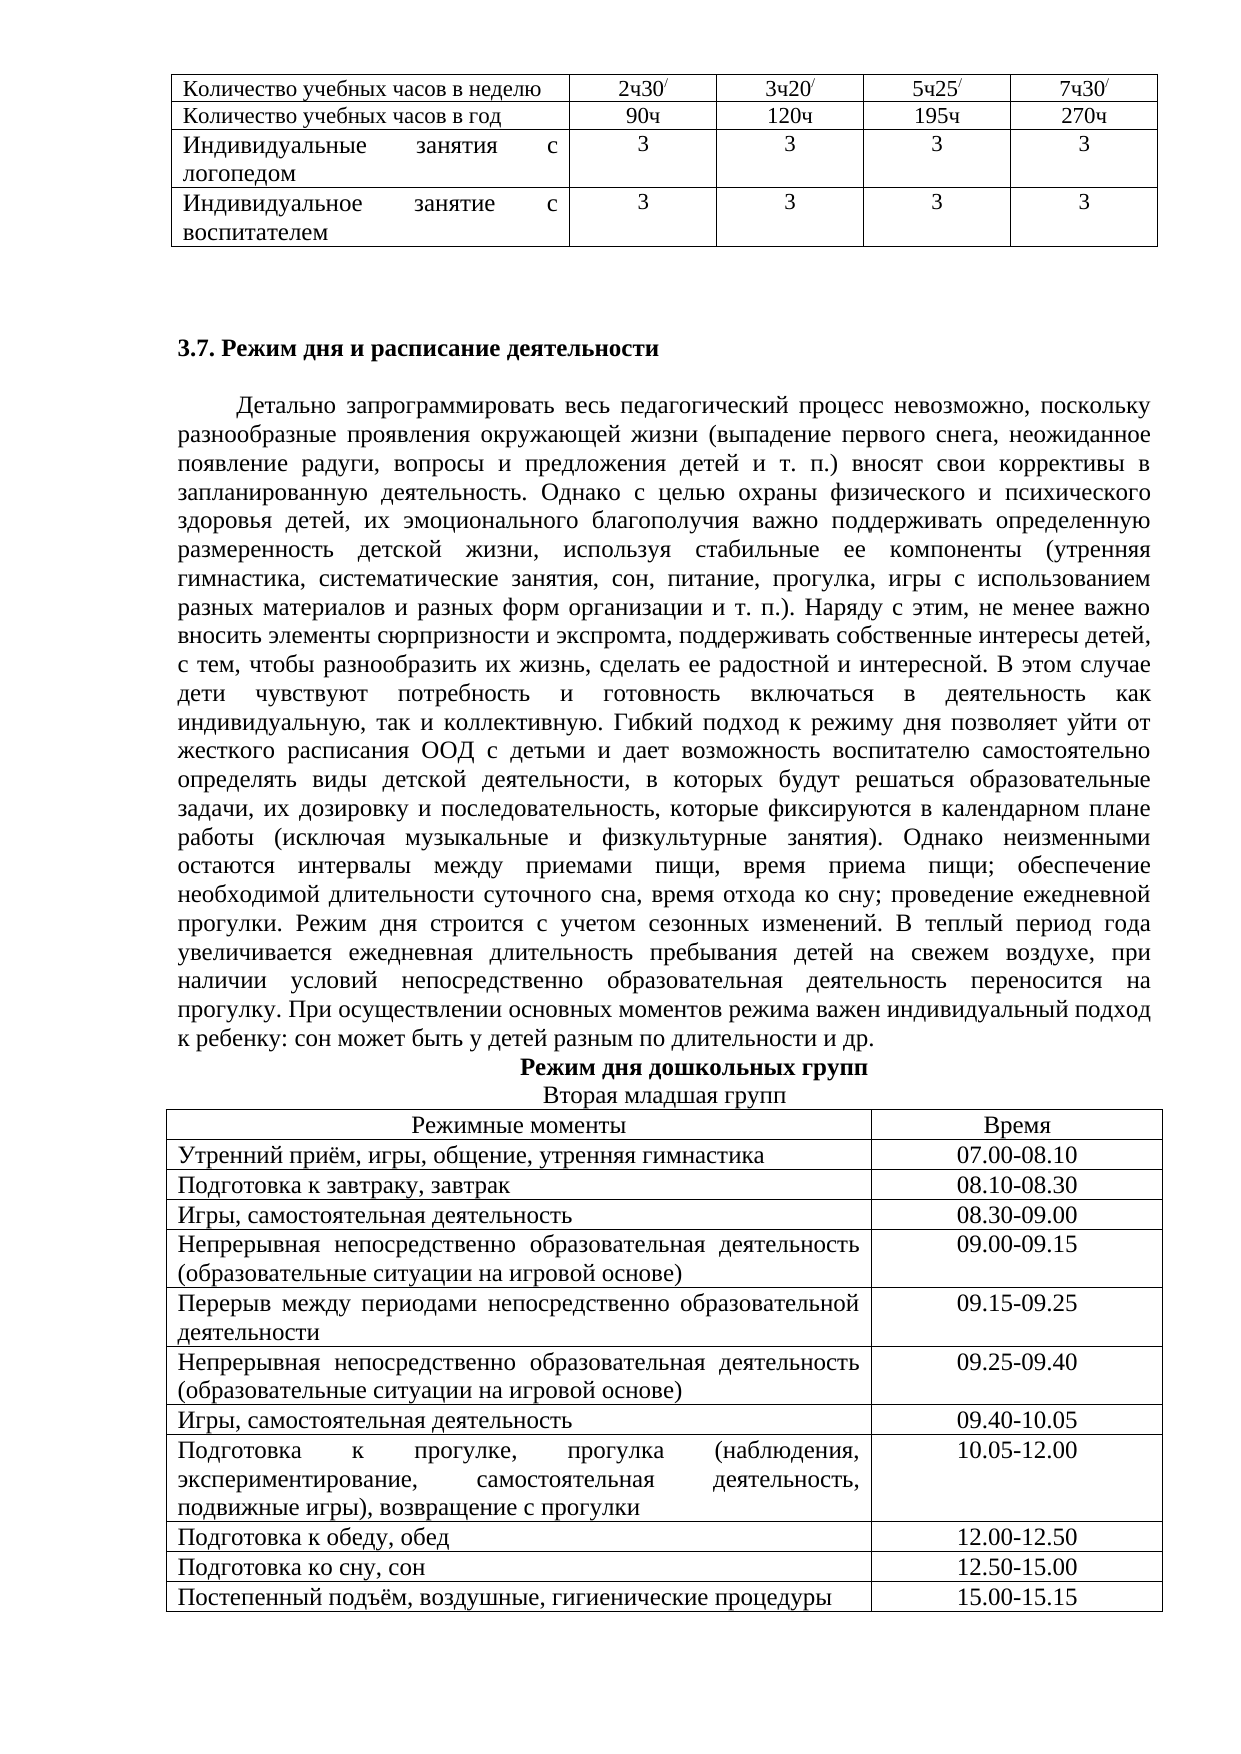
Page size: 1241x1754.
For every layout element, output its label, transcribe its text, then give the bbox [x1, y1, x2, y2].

text Режим дня дошкольных групп [177, 1052, 1152, 1081]
table_header Режимные моменты [167, 1110, 871, 1139]
table_cell Непрерывная непосредственно образовательная деятельность (образовательные ситуации на игровой основе) [167, 1347, 871, 1404]
table_cell 3 [570, 130, 716, 187]
table_cell Игры, самостоятельная деятельность [167, 1200, 871, 1228]
table_cell 12.00-12.50 [872, 1522, 1162, 1551]
table_cell 08.30-09.00 [872, 1200, 1162, 1228]
table_cell Утренний приём, игры, общение, утренняя гимнастика [167, 1140, 871, 1169]
table_header Время [872, 1110, 1162, 1139]
table_cell 3 [1011, 188, 1157, 246]
table_cell 3ч20/ [717, 75, 863, 101]
table_cell 7ч30/ [1011, 75, 1157, 101]
table_cell 270ч [1011, 102, 1157, 129]
table_cell 12.50-15.00 [872, 1552, 1162, 1581]
table_cell Количество учебных часов в год [172, 102, 569, 129]
table_cell Индивидуальные занятия с логопедом [172, 130, 569, 187]
table_cell 09.25-09.40 [872, 1347, 1162, 1404]
table_cell Подготовка к прогулке, прогулка (наблюдения, экспериментирование, самостоятельная деятельность, подвижные игры), возвращение с прогулки [167, 1435, 871, 1521]
table_cell Количество учебных часов в неделю [172, 75, 569, 101]
table_cell 90ч [570, 102, 716, 129]
table_cell 3 [864, 130, 1010, 187]
table_cell 09.00-09.15 [872, 1230, 1162, 1287]
table_cell 15.00-15.15 [872, 1582, 1162, 1611]
table_cell Непрерывная непосредственно образовательная деятельность (образовательные ситуации на игровой основе) [167, 1230, 871, 1287]
table_cell Постепенный подъём, воздушные, гигиенические процедуры [167, 1582, 871, 1611]
table_cell 07.00-08.10 [872, 1140, 1162, 1169]
table_cell 3 [717, 130, 863, 187]
table_cell 09.40-10.05 [872, 1405, 1162, 1434]
text Детально запрограммировать весь педагогический процесс невозможно, поскольку разнообразные проявления окружающей жизни (выпадение первого снега, неожиданное появление радуги, вопросы и предложения детей и т. п.) вносят свои коррективы в запланированную деятельность. Однако с целью охраны физического и психического здоровья детей, их эмоционального благополучия важно поддерживать определенную размеренность детской жизни, используя стабильные ее компоненты (утренняя гимнастика, систематические занятия, сон, питание, прогулка, игры с использованием разных материалов и разных форм организации и т. п.). Наряду с этим, не менее важно вносить элементы сюрпризности и экспромта, поддерживать собственные интересы детей, с тем, чтобы разнообразить их жизнь, сделать ее радостной и интересной. В этом случае дети чувствуют потребность и готовность включаться в деятельность как индивидуальную, так и коллективную. Гибкий подход к режиму дня позволяет уйти от жесткого расписания ООД с детьми и дает возможность воспитателю самостоятельно определять виды детской деятельности, в которых будут решаться образовательные задачи, их дозировку и последовательность, которые фиксируются в календарном плане работы (исключая музыкальные и физкультурные занятия). Однако неизменными остаются интервалы между приемами пищи, время приема пищи; обеспечение необходимой длительности суточного сна, время отхода ко сну; проведение ежедневной прогулки. Режим дня строится с учетом сезонных изменений. В теплый период года увеличивается ежедневная длительность пребывания детей на свежем воздухе, при наличии условий непосредственно образовательная деятельность переносится на прогулку. При осуществлении основных моментов режима важен индивидуальный подход к ребенку: сон может быть у детей разным по длительности и др. [177, 391, 1152, 1052]
table_cell 3 [570, 188, 716, 246]
text Вторая младшая групп [177, 1081, 1152, 1109]
table_cell Подготовка ко сну, сон [167, 1552, 871, 1581]
table_cell 3 [717, 188, 863, 246]
table_cell 3 [1011, 130, 1157, 187]
table_cell 2ч30/ [570, 75, 716, 101]
table_cell 09.15-09.25 [872, 1288, 1162, 1346]
table_cell 3 [864, 188, 1010, 246]
text 3.7. Режим дня и расписание деятельности [177, 333, 1152, 362]
table_cell Перерыв между периодами непосредственно образовательной деятельности [167, 1288, 871, 1346]
table_cell 5ч25/ [864, 75, 1010, 101]
table_cell Игры, самостоятельная деятельность [167, 1405, 871, 1434]
table_cell Индивидуальное занятие с воспитателем [172, 188, 569, 246]
table_cell 120ч [717, 102, 863, 129]
table_cell 08.10-08.30 [872, 1170, 1162, 1199]
table_cell 195ч [864, 102, 1010, 129]
table_cell 10.05-12.00 [872, 1435, 1162, 1521]
table_cell Подготовка к завтраку, завтрак [167, 1170, 871, 1199]
table_cell Подготовка к обеду, обед [167, 1522, 871, 1551]
